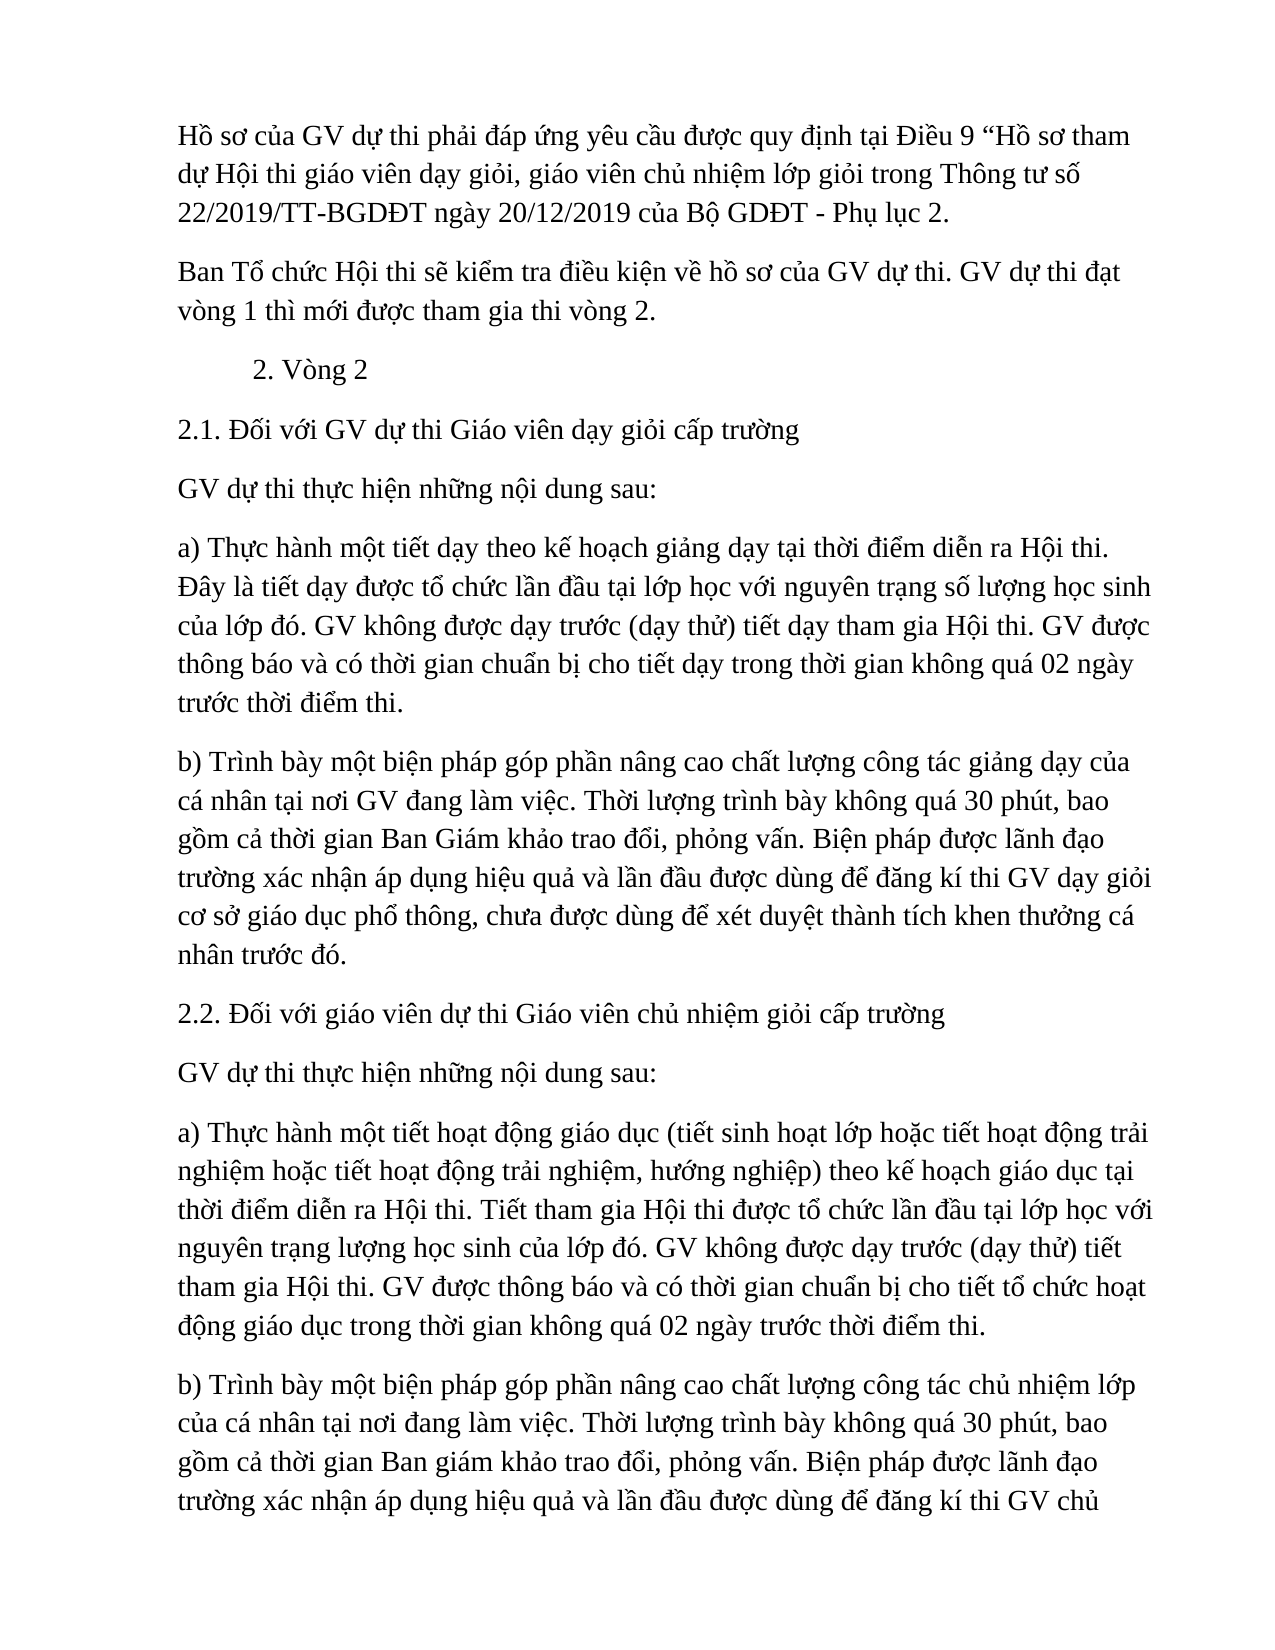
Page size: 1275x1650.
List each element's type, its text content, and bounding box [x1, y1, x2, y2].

text 2. Vòng 2 [177, 352, 1157, 386]
text a) Thực hành một tiết dạy theo kế hoạch giảng dạy tại thời điểm diễn ra Hội thi. Đây là tiết dạy được tổ chức lần đầu tại lớp học với nguyên trạng số lượng học sinh của lớp đó. GV không được dạy trước (dạy thử) tiết dạy tham gia Hội thi. GV được thông báo và có thời gian chuẩn bị cho tiết dạy trong thời gian không quá 02 ngày trước thời điểm thi. [177, 531, 1157, 718]
text 2.2. Đối với giáo viên dự thi Giáo viên chủ nhiệm giỏi cấp trường [177, 996, 1157, 1030]
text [177, 1367, 1157, 1516]
text Ban Tổ chức Hội thi sẽ kiểm tra điều kiện về hồ sơ của GV dự thi. GV dự thi đạt vòng 1 thì mới được tham gia thi vòng 2. [177, 254, 1157, 327]
text a) Thực hành một tiết hoạt động giáo dục (tiết sinh hoạt lớp hoặc tiết hoạt động trải nghiệm hoặc tiết hoạt động trải nghiệm, hướng nghiệp) theo kế hoạch giáo dục tại thời điểm diễn ra Hội thi. Tiết tham gia Hội thi được tổ chức lần đầu tại lớp học với nguyên trạng lượng học sinh của lớp đó. GV không được dạy trước (dạy thử) tiết tham gia Hội thi. GV được thông báo và có thời gian chuẩn bị cho tiết tổ chức hoạt động giáo dục trong thời gian không quá 02 ngày trước thời điểm thi. [177, 1115, 1157, 1341]
text 2.1. Đối với GV dự thi Giáo viên dạy giỏi cấp trường [177, 412, 1157, 445]
text b) Trình bày một biện pháp góp phần nâng cao chất lượng công tác giảng dạy của cá nhân tại nơi GV đang làm việc. Thời lượng trình bày không quá 30 phút, bao gồm cả thời gian Ban Giám khảo trao đổi, phỏng vấn. Biện pháp được lãnh đạo trường xác nhận áp dụng hiệu quả và lần đầu được dùng để đăng kí thi GV dạy giỏi cơ sở giáo dục phổ thông, chưa được dùng để xét duyệt thành tích khen thưởng cá nhân trước đó. [177, 744, 1157, 970]
text GV dự thi thực hiện những nội dung sau: [177, 1056, 1157, 1089]
text Hồ sơ của GV dự thi phải đáp ứng yêu cầu được quy định tại Điều 9 “Hồ sơ tham dự Hội thi giáo viên dạy giỏi, giáo viên chủ nhiệm lớp giỏi trong Thông tư số 22/2019/TT-BGDĐT ngày 20/12/2019 của Bộ GDĐT - Phụ lục 2. [177, 118, 1157, 229]
text GV dự thi thực hiện những nội dung sau: [177, 471, 1157, 505]
